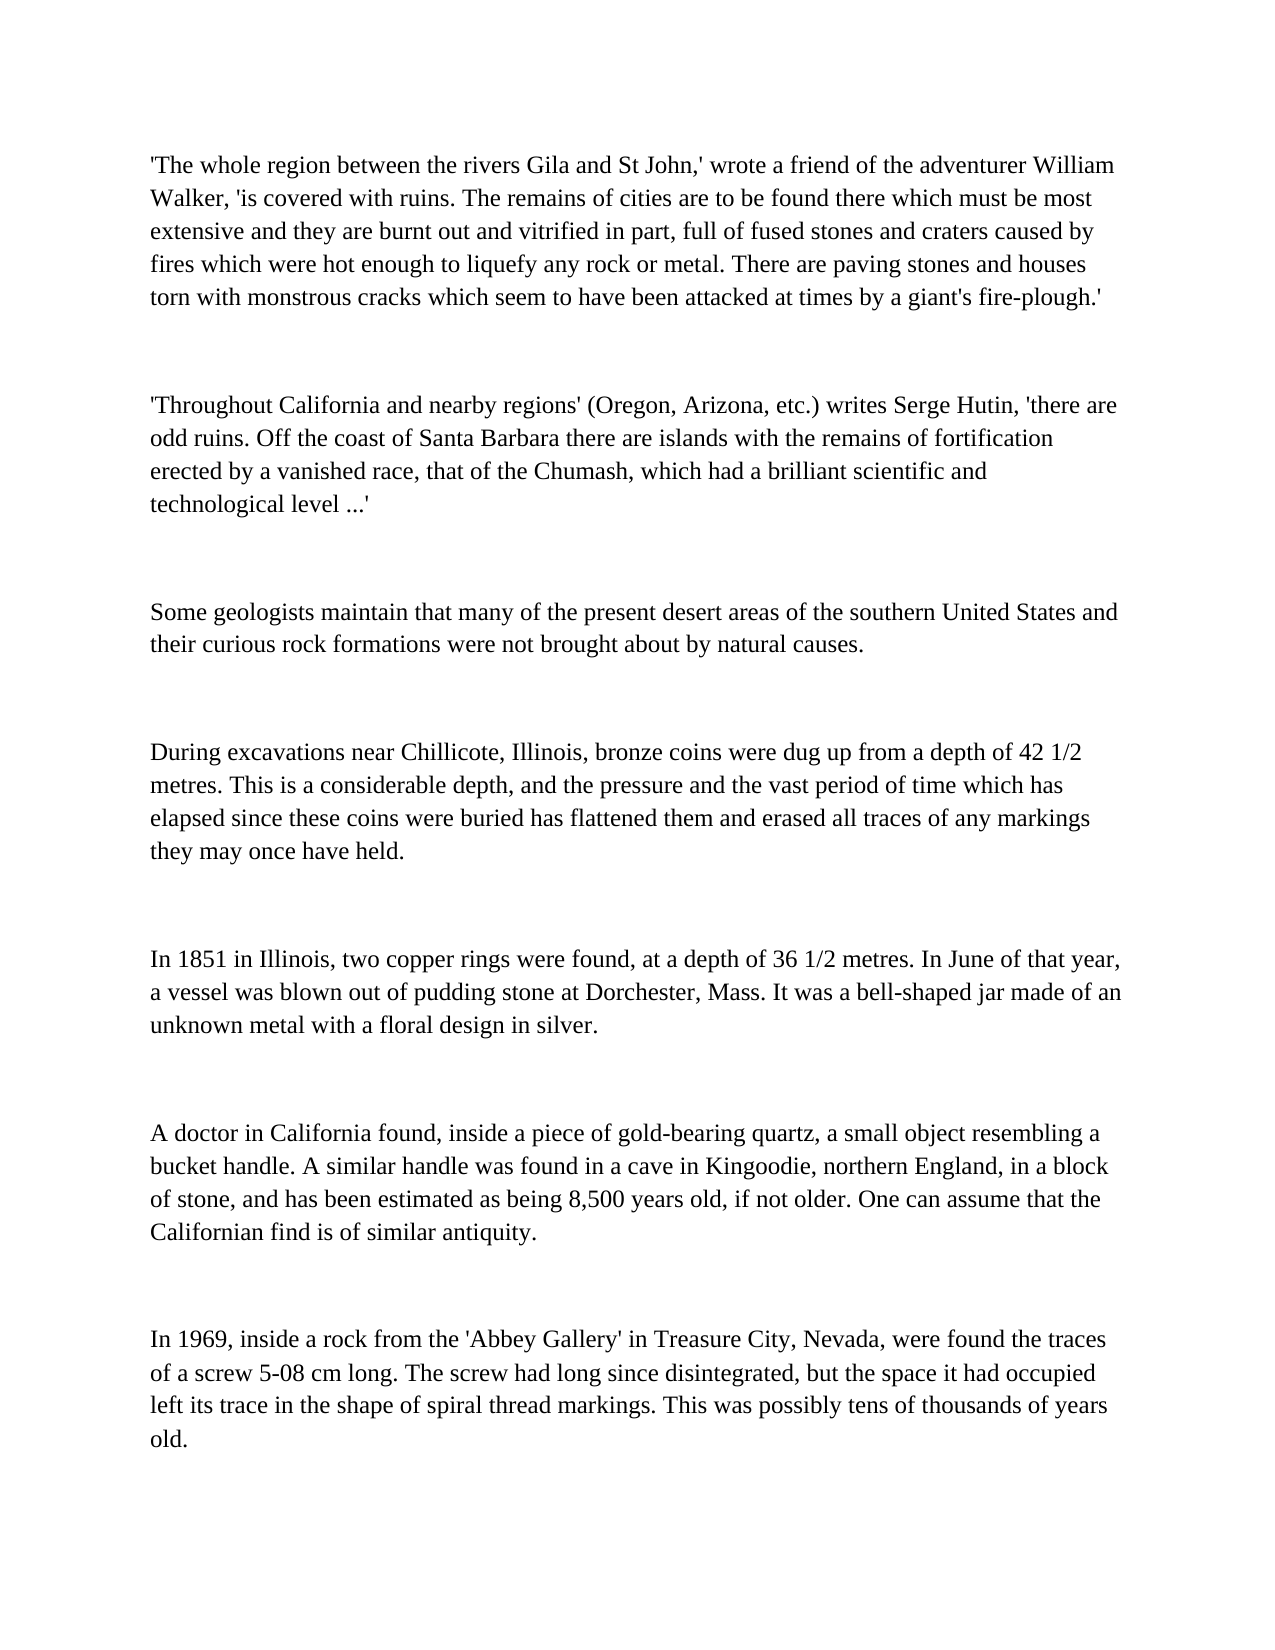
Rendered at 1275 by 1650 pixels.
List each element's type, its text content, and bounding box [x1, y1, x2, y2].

text In 1851 in Illinois, two copper rings were found, at a depth of 36 1/2 metres. In June of that year, a vessel was blown out of pudding stone at Dorchester, Mass. It was a bell-shaped jar made of an unknown metal with a floral design in silver. [150, 944, 1125, 1039]
text Some geologists maintain that many of the present desert areas of the southern United States and their curious rock formations were not brought about by natural causes. [150, 597, 1125, 658]
text In 1969, inside a rock from the 'Abbey Gallery' in Treasure City, Nevada, were found the traces of a screw 5-08 cm long. The screw had long since disintegrated, but the space it had occupied left its trace in the shape of spiral thread markings. This was possibly tens of thousands of years old. [150, 1324, 1125, 1452]
text During excavations near Chillicote, Illinois, bronze coins were dug up from a depth of 42 1/2 metres. This is a considerable depth, and the pressure and the vast period of time which has elapsed since these coins were buried has flattened them and erased all traces of any markings they may once have held. [150, 737, 1125, 865]
text 'The whole region between the rivers Gila and St John,' wrote a friend of the adventurer William Walker, 'is covered with ruins. The remains of cities are to be found there which must be most extensive and they are burnt out and vitrified in part, full of fused stones and craters caused by fires which were hot enough to liquefy any rock or metal. There are paving stones and houses torn with monstrous cracks which seem to have been attacked at times by a giant's fire-plough.' [150, 150, 1125, 311]
text A doctor in California found, inside a piece of gold-bearing quartz, a small object resembling a bucket handle. A similar handle was found in a cave in Kingoodie, northern England, in a block of stone, and has been estimated as being 8,500 years old, if not older. One can assume that the Californian find is of similar antiquity. [150, 1118, 1125, 1246]
text 'Throughout California and nearby regions' (Oregon, Arizona, etc.) writes Serge Hutin, 'there are odd ruins. Off the coast of Santa Barbara there are islands with the remains of fortification erected by a vanished race, that of the Chumash, which had a brilliant scientific and technological level ...' [150, 390, 1125, 518]
